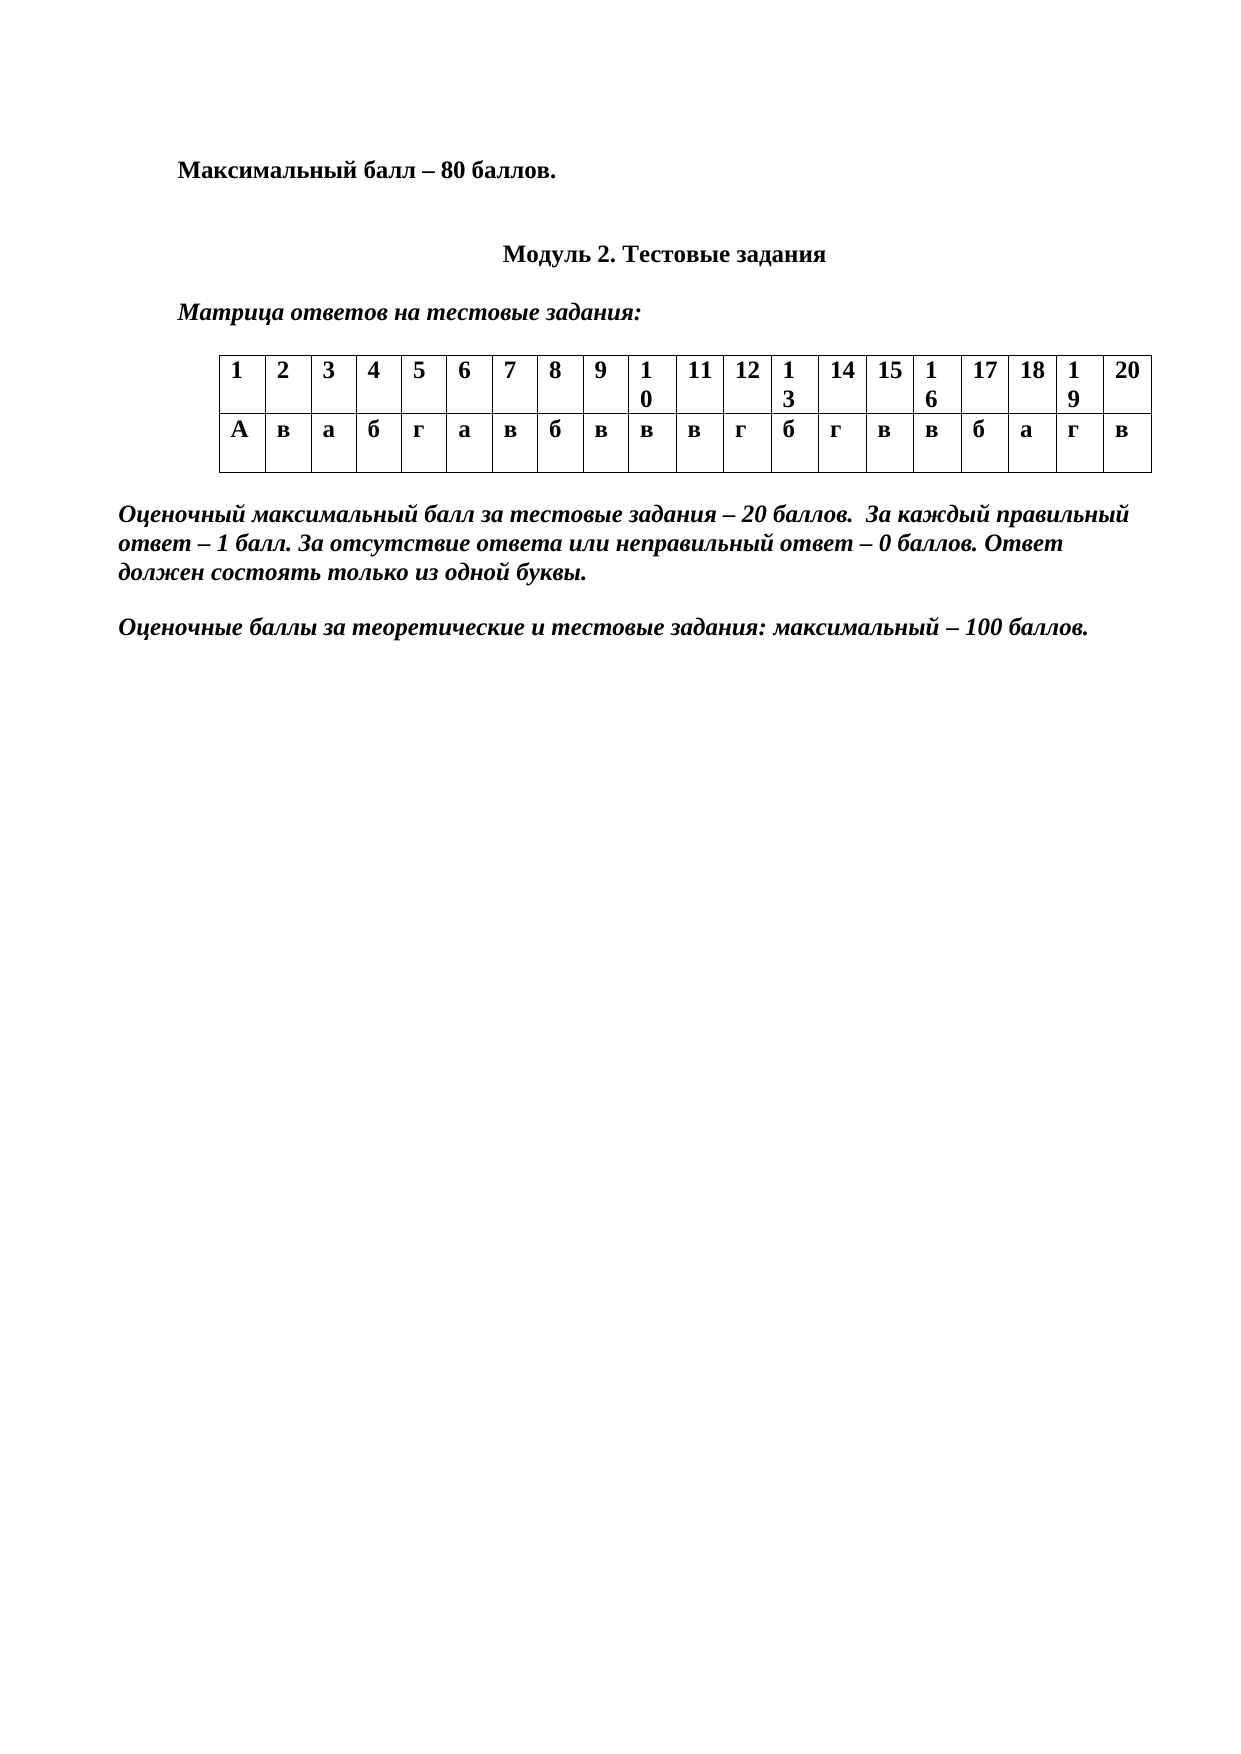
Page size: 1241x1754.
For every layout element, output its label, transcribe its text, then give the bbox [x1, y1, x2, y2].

text Оценочные баллы за теоретические и тестовые задания: максимальный – 100 баллов. [118, 586, 1152, 641]
table_header 15 [867, 356, 913, 413]
table_header 5 [402, 356, 446, 413]
table_cell г [819, 414, 866, 472]
text Максимальный балл – 80 баллов. [177, 155, 1152, 184]
table_cell б [357, 414, 401, 472]
table_cell в [677, 414, 723, 472]
table_cell г [1057, 414, 1103, 472]
table_header 18 [1009, 356, 1056, 413]
table_cell б [772, 414, 818, 472]
table_cell в [493, 414, 537, 472]
table_header 2 [266, 356, 311, 413]
table_header 7 [493, 356, 537, 413]
table_cell б [538, 414, 583, 472]
table_header 6 [447, 356, 492, 413]
table_header 3 [312, 356, 356, 413]
table_cell г [402, 414, 446, 472]
table_cell в [266, 414, 311, 472]
table_header 13 [772, 356, 818, 413]
table_cell в [629, 414, 676, 472]
table_header 9 [584, 356, 628, 413]
table_cell в [914, 414, 961, 472]
table_header 12 [724, 356, 771, 413]
table_header 19 [1057, 356, 1103, 413]
table_header 11 [677, 356, 723, 413]
table_cell А [220, 414, 265, 472]
text Матрица ответов на тестовые задания: [177, 297, 1152, 326]
table_cell б [962, 414, 1008, 472]
table_cell г [724, 414, 771, 472]
text Оценочный максимальный балл за тестовые задания – 20 баллов. За каждый правильный ответ – 1 балл. За отсутствие ответа или неправильный ответ – 0 баллов. Ответ должен состоять только из одной буквы. [118, 499, 1152, 586]
table_header 14 [819, 356, 866, 413]
table_cell в [867, 414, 913, 472]
table_cell а [1009, 414, 1056, 472]
table_cell а [312, 414, 356, 472]
text Модуль 2. Тестовые задания [177, 239, 1152, 268]
table_header 8 [538, 356, 583, 413]
table_header 1 [220, 356, 265, 413]
table_header 4 [357, 356, 401, 413]
table_header 20 [1104, 356, 1151, 413]
table_header 16 [914, 356, 961, 413]
table_header 10 [629, 356, 676, 413]
table_cell в [584, 414, 628, 472]
table_cell в [1104, 414, 1151, 472]
table_cell а [447, 414, 492, 472]
table_header 17 [962, 356, 1008, 413]
